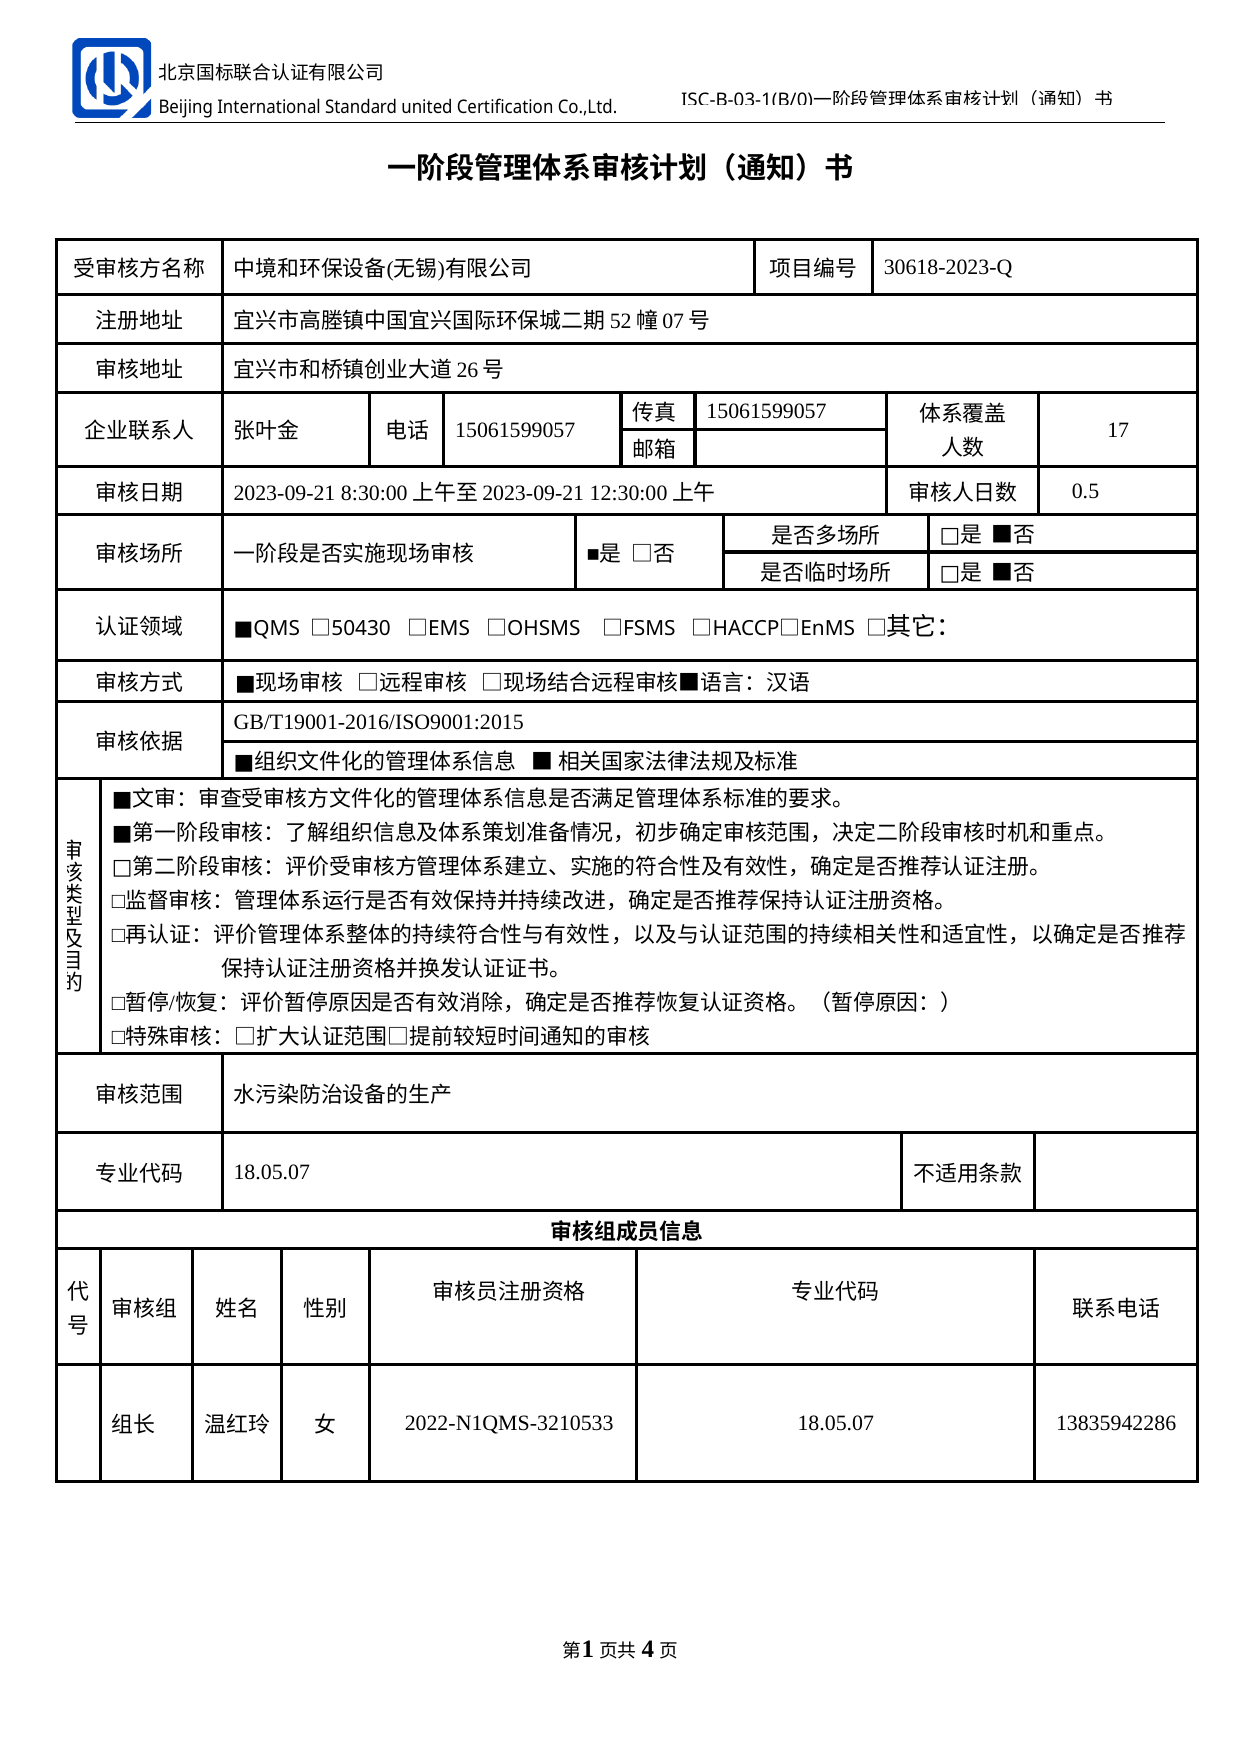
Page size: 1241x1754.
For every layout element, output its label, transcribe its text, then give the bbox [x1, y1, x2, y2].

table_cell 审核场所 [58, 516, 221, 587]
table_cell 张叶金 [224, 394, 368, 465]
table_cell ■文审：审查受审核方文件化的管理体系信息是否满足管理体系标准的要求。 ■第一阶段审核：了解组织信息及体系策划准备情况，初步确定审核范围，决定二阶段审核时机和重点。 □第二阶段审核：评价受审核方管理体系建立、实施的符合性及有效性，确定是否推荐认证注册。 □监督审核：管理体系运行是否有效保持并持续改进，确定是否推荐保持认证注册资格。 □再认证：评价管理体系整体的持续符合性与有效性，以及与认证范围的持续相关性和适宜性，以确定是否推荐保持认证注册资格并换发认证证书。 □暂停/恢复：评价暂停原因是否有效消除，确定是否推荐恢复认证资格。（暂停原因：） □特殊审核：□扩大认证范围□提前较短时间通知的审核 [102, 780, 1196, 1052]
table_cell 体系覆盖 人数 [888, 394, 1037, 465]
table_cell 2023-09-21 8:30:00上午至2023-09-21 12:30:00上午 [224, 468, 885, 513]
table_cell 不适用条款 [903, 1134, 1033, 1209]
table_cell [697, 431, 885, 465]
table_cell 17 [1040, 394, 1196, 465]
table_cell 审核类型及目的 [58, 780, 99, 1052]
table_cell 是否临时场所 [725, 554, 927, 587]
table_cell 13835942286 [1036, 1366, 1196, 1479]
table_cell GB/T19001-2016/ISO9001:2015 [224, 703, 1196, 740]
table_cell 邮箱 [623, 431, 693, 465]
table_cell ■组织文件化的管理体系信息 ■ 相关国家法律法规及标准 [224, 743, 1196, 777]
table_cell 审核日期 [58, 468, 221, 513]
table_cell [58, 1366, 99, 1479]
table_cell 18.05.07 [224, 1134, 900, 1209]
table_cell 审核依据 [58, 703, 221, 777]
table_cell 15061599057 [697, 394, 885, 428]
table_header 30618-2023-Q [874, 241, 1196, 293]
table_cell 性别 [283, 1250, 368, 1363]
table_cell 15061599057 [445, 394, 619, 465]
table_cell 传真 [623, 394, 693, 428]
table_cell ■QMS □50430 □EMS □OHSMS □FSMS □HACCP□EnMS □其它： [224, 591, 1196, 658]
text 一阶段管理体系审核计划（通知）书 [75, 131, 1165, 199]
table_cell 审核组 [102, 1250, 191, 1363]
table_cell 审核地址 [58, 345, 221, 391]
table_cell 专业代码 [58, 1134, 221, 1209]
table_cell 18.05.07 [638, 1366, 1033, 1479]
table_cell □是 ■否 [930, 554, 1196, 587]
table_cell ■是 □否 [577, 516, 722, 587]
table_cell 企业联系人 [58, 394, 221, 465]
table_cell 水污染防治设备的生产 [224, 1055, 1196, 1131]
table_cell 宜兴市和桥镇创业大道26号 [224, 345, 1196, 391]
table_cell □是 ■否 [930, 516, 1196, 550]
table_header 受审核方名称 [58, 241, 221, 293]
table_cell 审核范围 [58, 1055, 221, 1131]
table_cell 专业代码 [638, 1250, 1033, 1363]
table_cell 电话 [371, 394, 442, 465]
table_cell 一阶段是否实施现场审核 [224, 516, 574, 587]
table_cell 审核方式 [58, 662, 221, 700]
table_cell 审核员注册资格 [371, 1250, 635, 1363]
table_cell 联系电话 [1036, 1250, 1196, 1363]
picture [72, 38, 152, 118]
table_cell 审核组成员信息 [58, 1212, 1196, 1247]
table_cell 是否多场所 [725, 516, 927, 550]
table_cell ■现场审核 □远程审核 □现场结合远程审核■语言：汉语 [224, 662, 1196, 700]
table_cell 宜兴市高塍镇中国宜兴国际环保城二期52幢07号 [224, 296, 1196, 342]
table_cell 审核人日数 [888, 468, 1037, 513]
table_cell 认证领域 [58, 591, 221, 658]
table_cell 2022-N1QMS-3210533 [371, 1366, 635, 1479]
table_cell 0.5 [1040, 468, 1196, 513]
table_cell 注册地址 [58, 296, 221, 342]
table_cell 姓名 [194, 1250, 280, 1363]
table_header 项目编号 [756, 241, 871, 293]
table_cell [1036, 1134, 1196, 1209]
table_cell 代号 [58, 1250, 99, 1363]
table_cell 女 [283, 1366, 368, 1479]
table_cell 组长 [102, 1366, 191, 1479]
table_header 中境和环保设备(无锡)有限公司 [224, 241, 753, 293]
table_cell 温红玲 [194, 1366, 280, 1479]
